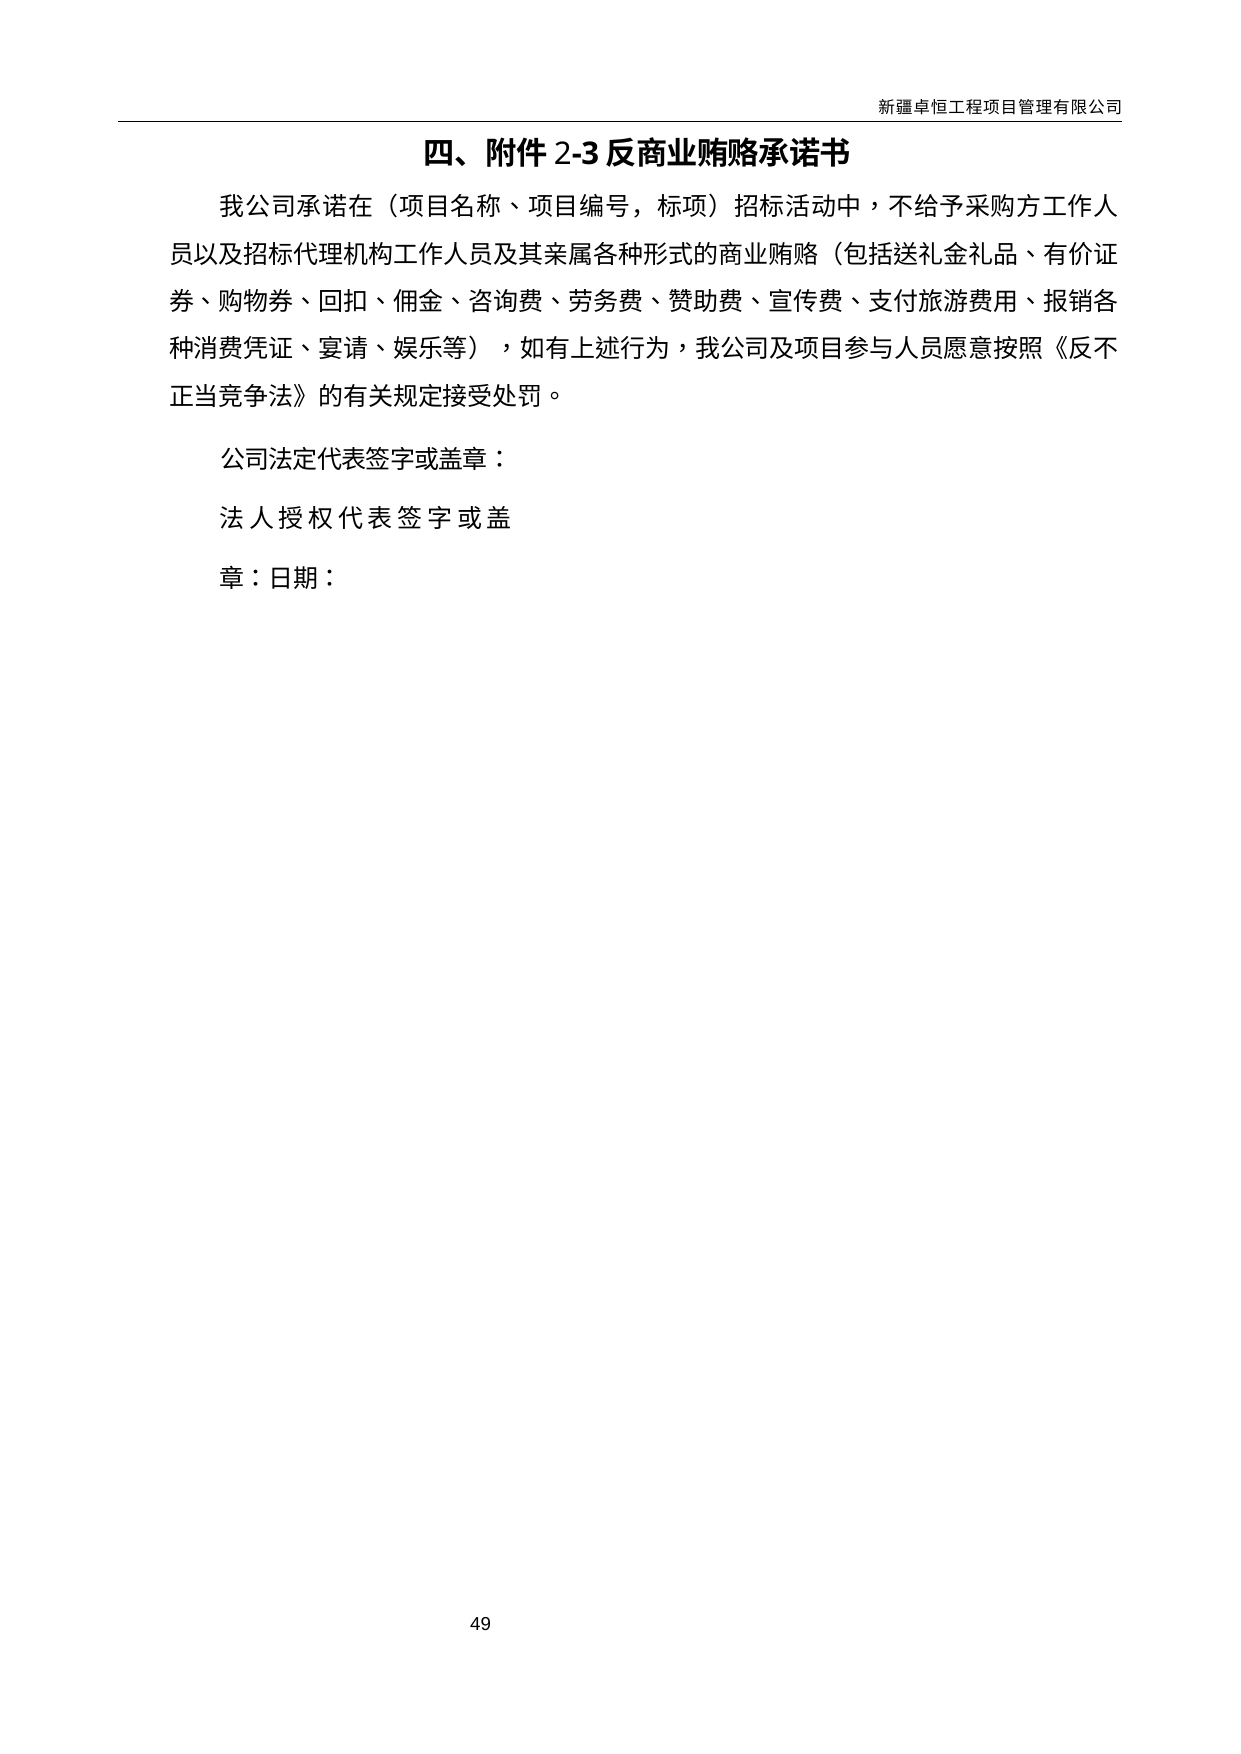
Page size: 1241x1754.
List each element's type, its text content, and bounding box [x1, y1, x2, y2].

text 四、附件2-3反商业贿赂承诺书 [424, 132, 1122, 173]
text 我公司承诺在（项目名称、项目编号，标项）招标活动中，不给予采购方工作人员以及招标代理机构工作人员及其亲属各种形式的商业贿赂（包括送礼金礼品、有价证券、购物券、回扣、佣金、咨询费、劳务费、赞助费、宣传费、支付旅游费用、报销各种消费凭证、宴请、娱乐等），如有上述行为，我公司及项目参与人员愿意按照《反不正当竞争法》的有关规定接受处罚。 [169, 187, 1118, 412]
text 公司法定代表签字或盖章：法人授权代表签字或盖章：日期： [219, 442, 512, 595]
